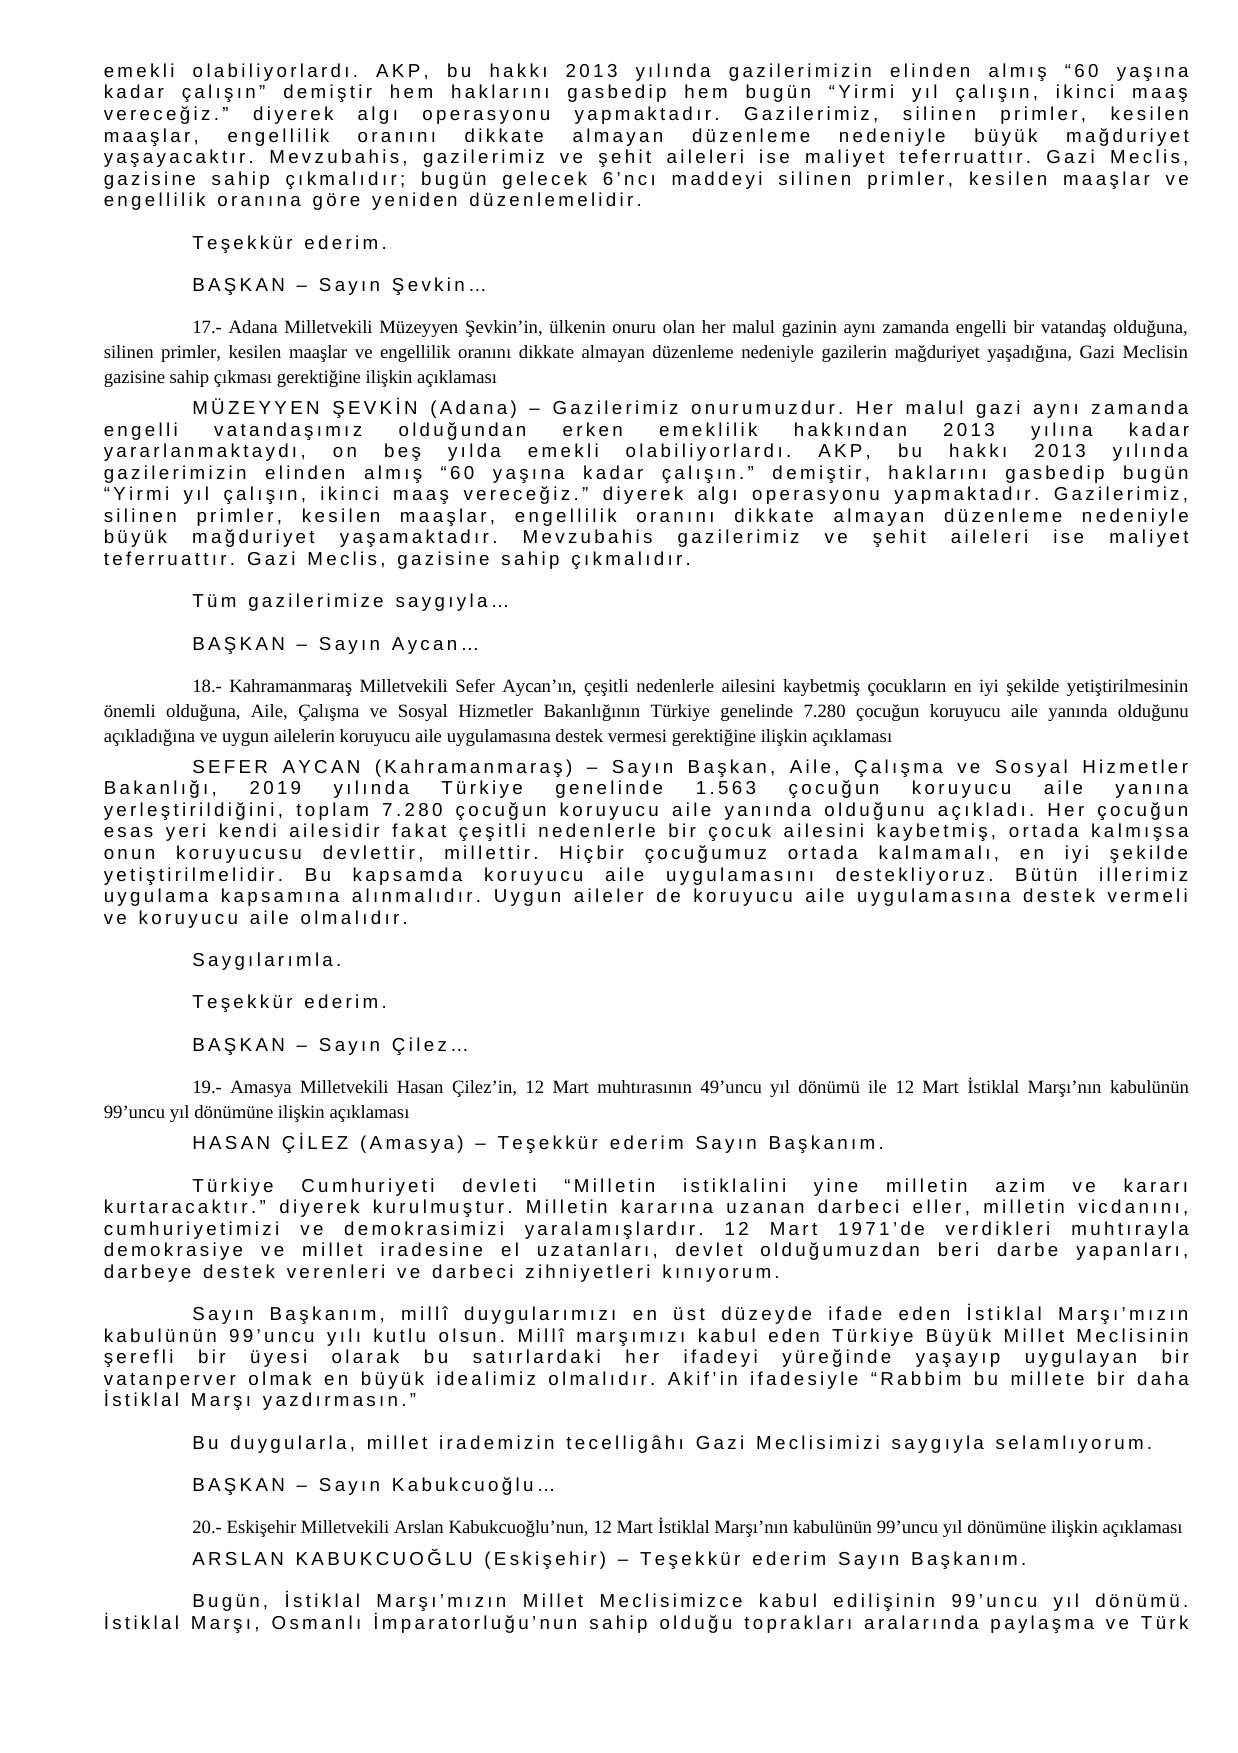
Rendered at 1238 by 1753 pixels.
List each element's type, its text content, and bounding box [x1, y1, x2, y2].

text MÜZEYYEN ŞEVKİN (Adana) – Gazilerimiz onurumuzdur. Her malul gazi aynı zamanda engelli vatandaşımız olduğundan erken emeklilik hakkından 2013 yılına kadar yararlanmaktaydı, on beş yılda emekli olabiliyorlardı. AKP, bu hakkı 2013 yılında gazilerimizin elinden almış “60 yaşına kadar çalışın.” demiştir, haklarını gasbedip bugün “Yirmi yıl çalışın, ikinci maaş vereceğiz.” diyerek algı operasyonu yapmaktadır. Gazilerimiz, silinen primler, kesilen maaşlar, engellilik oranını dikkate almayan düzenleme nedeniyle büyük mağduriyet yaşamaktadır. Mevzubahis gazilerimiz ve şehit aileleri ise maliyet teferruattır. Gazi Meclis, gazisine sahip çıkmalıdır. [103, 397, 1190, 569]
text BAŞKAN – Sayın Aycan… [103, 633, 1190, 654]
text Teşekkür ederim. [103, 231, 1190, 253]
text Türkiye Cumhuriyeti devleti “Milletin istiklalini yine milletin azim ve kararı kurtaracaktır.” diyerek kurulmuştur. Milletin kararına uzanan darbeci eller, milletin vicdanını, cumhuriyetimizi ve demokrasimizi yaralamışlardır. 12 Mart 1971’de verdikleri muhtırayla demokrasiye ve millet iradesine el uzatanları, devlet olduğumuzdan beri darbe yapanları, darbeye destek verenleri ve darbeci zihniyetleri kınıyorum. [103, 1174, 1190, 1282]
text SEFER AYCAN (Kahramanmaraş) – Sayın Başkan, Aile, Çalışma ve Sosyal Hizmetler Bakanlığı, 2019 yılında Türkiye genelinde 1.563 çocuğun koruyucu aile yanına yerleştirildiğini, toplam 7.280 çocuğun koruyucu aile yanında olduğunu açıkladı. Her çocuğun esas yeri kendi ailesidir fakat çeşitli nedenlerle bir çocuk ailesini kaybetmiş, ortada kalmışsa onun koruyucusu devlettir, millettir. Hiçbir çocuğumuz ortada kalmamalı, en iyi şekilde yetiştirilmelidir. Bu kapsamda koruyucu aile uygulamasını destekliyoruz. Bütün illerimiz uygulama kapsamına alınmalıdır. Uygun aileler de koruyucu aile uygulamasına destek vermeli ve koruyucu aile olmalıdır. [103, 756, 1190, 928]
text 18.- Kahramanmaraş Milletvekili Sefer Aycan’ın, çeşitli nedenlerle ailesini kaybetmiş çocukların en iyi şekilde yetiştirilmesinin önemli olduğuna, Aile, Çalışma ve Sosyal Hizmetler Bakanlığının Türkiye genelinde 7.280 çocuğun koruyucu aile yanında olduğunu açıkladığına ve uygun ailelerin koruyucu aile uygulamasına destek vermesi gerektiğine ilişkin açıklaması [103, 675, 1190, 746]
text Saygılarımla. [103, 949, 1190, 971]
text 17.- Adana Milletvekili Müzeyyen Şevkin’in, ülkenin onuru olan her malul gazinin aynı zamanda engelli bir vatandaş olduğuna, silinen primler, kesilen maaşlar ve engellilik oranını dikkate almayan düzenleme nedeniyle gazilerin mağduriyet yaşadığına, Gazi Meclisin gazisine sahip çıkması gerektiğine ilişkin açıklaması [103, 316, 1190, 387]
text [103, 60, 1190, 211]
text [103, 1590, 1190, 1633]
text HASAN ÇİLEZ (Amasya) – Teşekkür ederim Sayın Başkanım. [103, 1132, 1190, 1153]
text Sayın Başkanım, millî duygularımızı en üst düzeyde ifade eden İstiklal Marşı’mızın kabulünün 99’uncu yılı kutlu olsun. Millî marşımızı kabul eden Türkiye Büyük Millet Meclisinin şerefli bir üyesi olarak bu satırlardaki her ifadeyi yüreğinde yaşayıp uygulayan bir vatanperver olmak en büyük idealimiz olmalıdır. Akif’in ifadesiyle “Rabbim bu millete bir daha İstiklal Marşı yazdırmasın.” [103, 1303, 1190, 1411]
text BAŞKAN – Sayın Şevkin… [103, 274, 1190, 295]
text 19.- Amasya Milletvekili Hasan Çilez’in, 12 Mart muhtırasının 49’uncu yıl dönümü ile 12 Mart İstiklal Marşı’nın kabulünün 99’uncu yıl dönümüne ilişkin açıklaması [103, 1076, 1190, 1122]
text 20.- Eskişehir Milletvekili Arslan Kabukcuoğlu’nun, 12 Mart İstiklal Marşı’nın kabulünün 99’uncu yıl dönümüne ilişkin açıklaması [103, 1516, 1190, 1538]
text BAŞKAN – Sayın Çilez… [103, 1034, 1190, 1055]
text ARSLAN KABUKCUOĞLU (Eskişehir) – Teşekkür ederim Sayın Başkanım. [103, 1547, 1190, 1569]
text Bu duygularla, millet irademizin tecelligâhı Gazi Meclisimizi saygıyla selamlıyorum. [103, 1432, 1190, 1453]
text Tüm gazilerimize saygıyla… [103, 590, 1190, 612]
text Teşekkür ederim. [103, 991, 1190, 1013]
text BAŞKAN – Sayın Kabukcuoğlu… [103, 1474, 1190, 1496]
